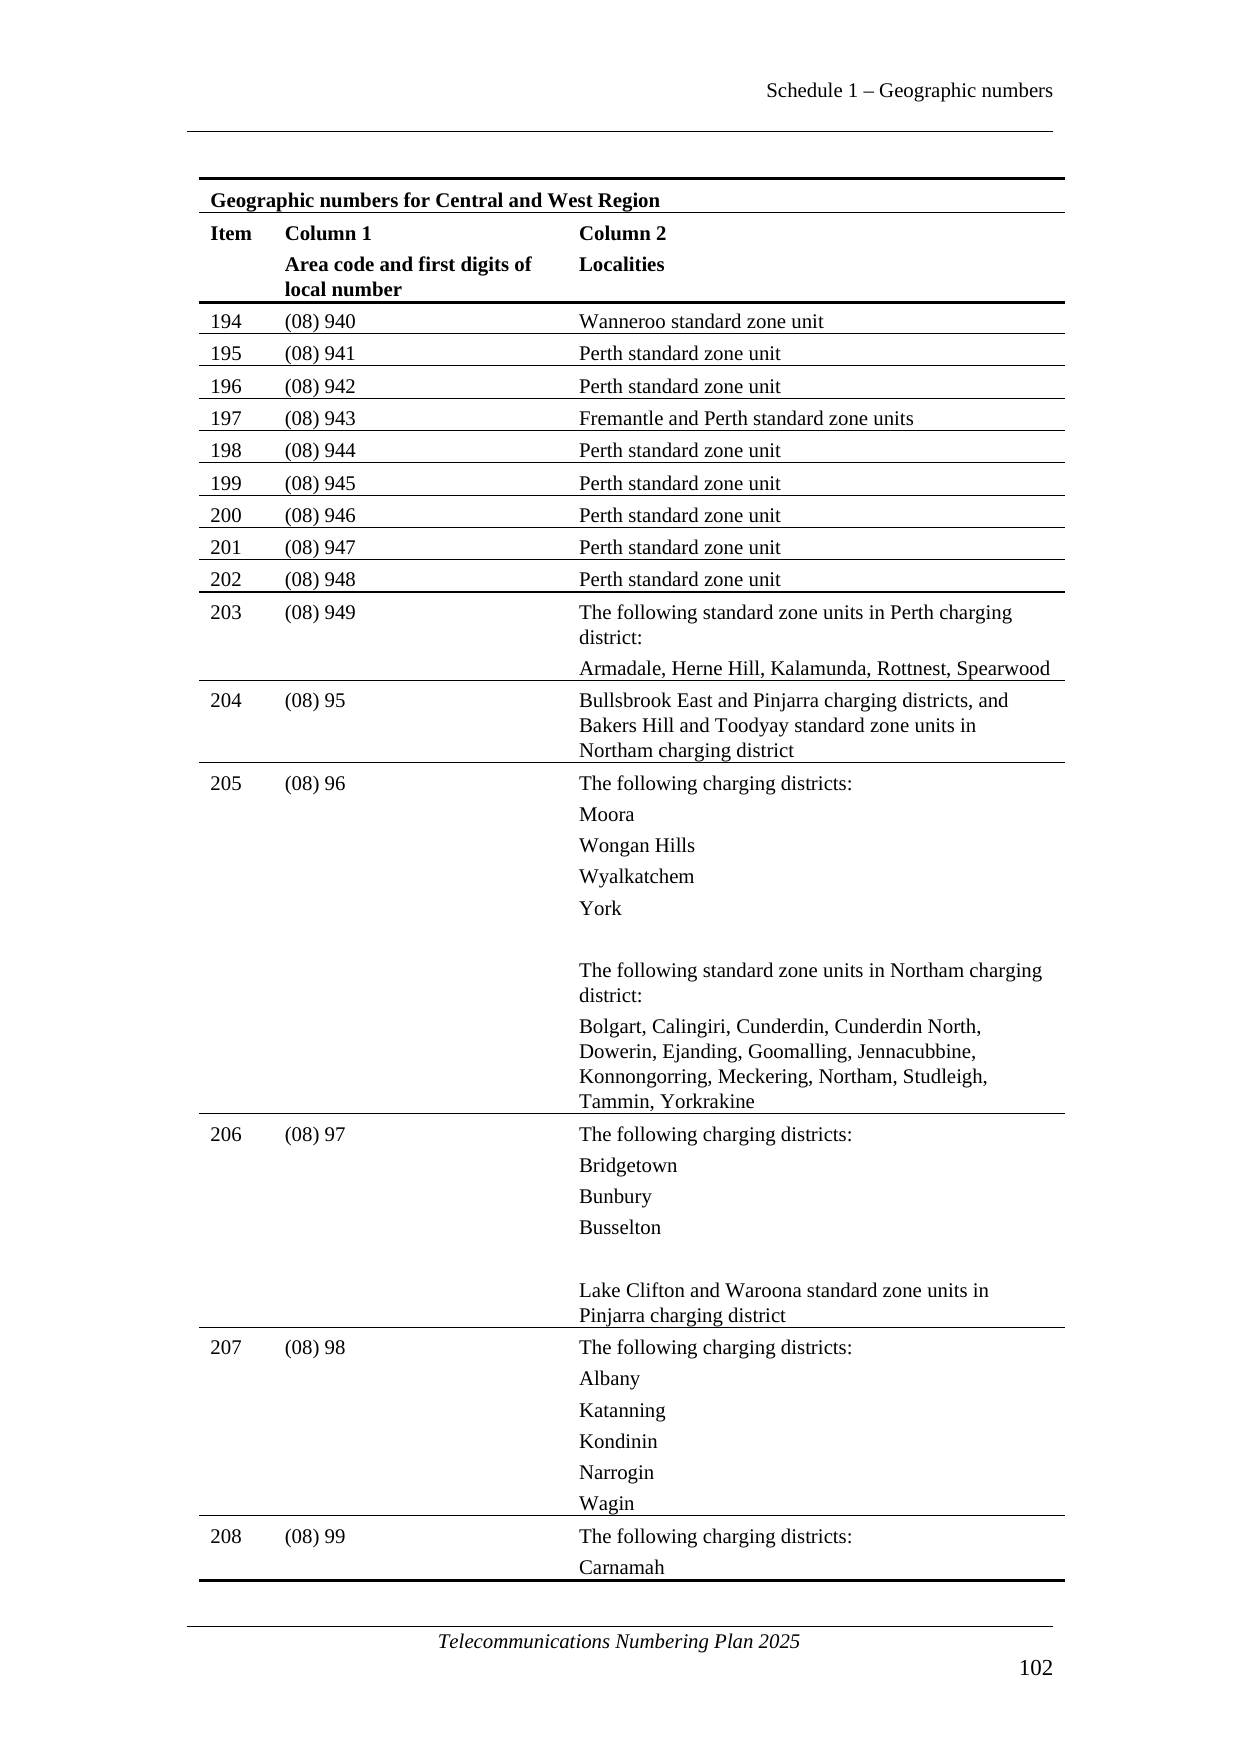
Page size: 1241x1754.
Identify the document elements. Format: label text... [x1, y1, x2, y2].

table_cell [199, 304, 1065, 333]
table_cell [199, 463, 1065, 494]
table_cell Column 1 Area code and first digits of local number [273, 213, 568, 301]
table_header Geographic numbers for Central and West Region [199, 180, 1065, 212]
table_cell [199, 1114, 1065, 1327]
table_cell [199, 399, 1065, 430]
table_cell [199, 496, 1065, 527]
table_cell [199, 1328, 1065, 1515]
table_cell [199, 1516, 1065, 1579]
table_cell Column 2 Localities [568, 213, 1065, 301]
table_cell Item [199, 213, 273, 301]
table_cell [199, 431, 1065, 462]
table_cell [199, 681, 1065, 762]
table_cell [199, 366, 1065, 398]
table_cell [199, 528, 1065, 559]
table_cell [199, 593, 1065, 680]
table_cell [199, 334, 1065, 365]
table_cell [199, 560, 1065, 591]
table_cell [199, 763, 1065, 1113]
